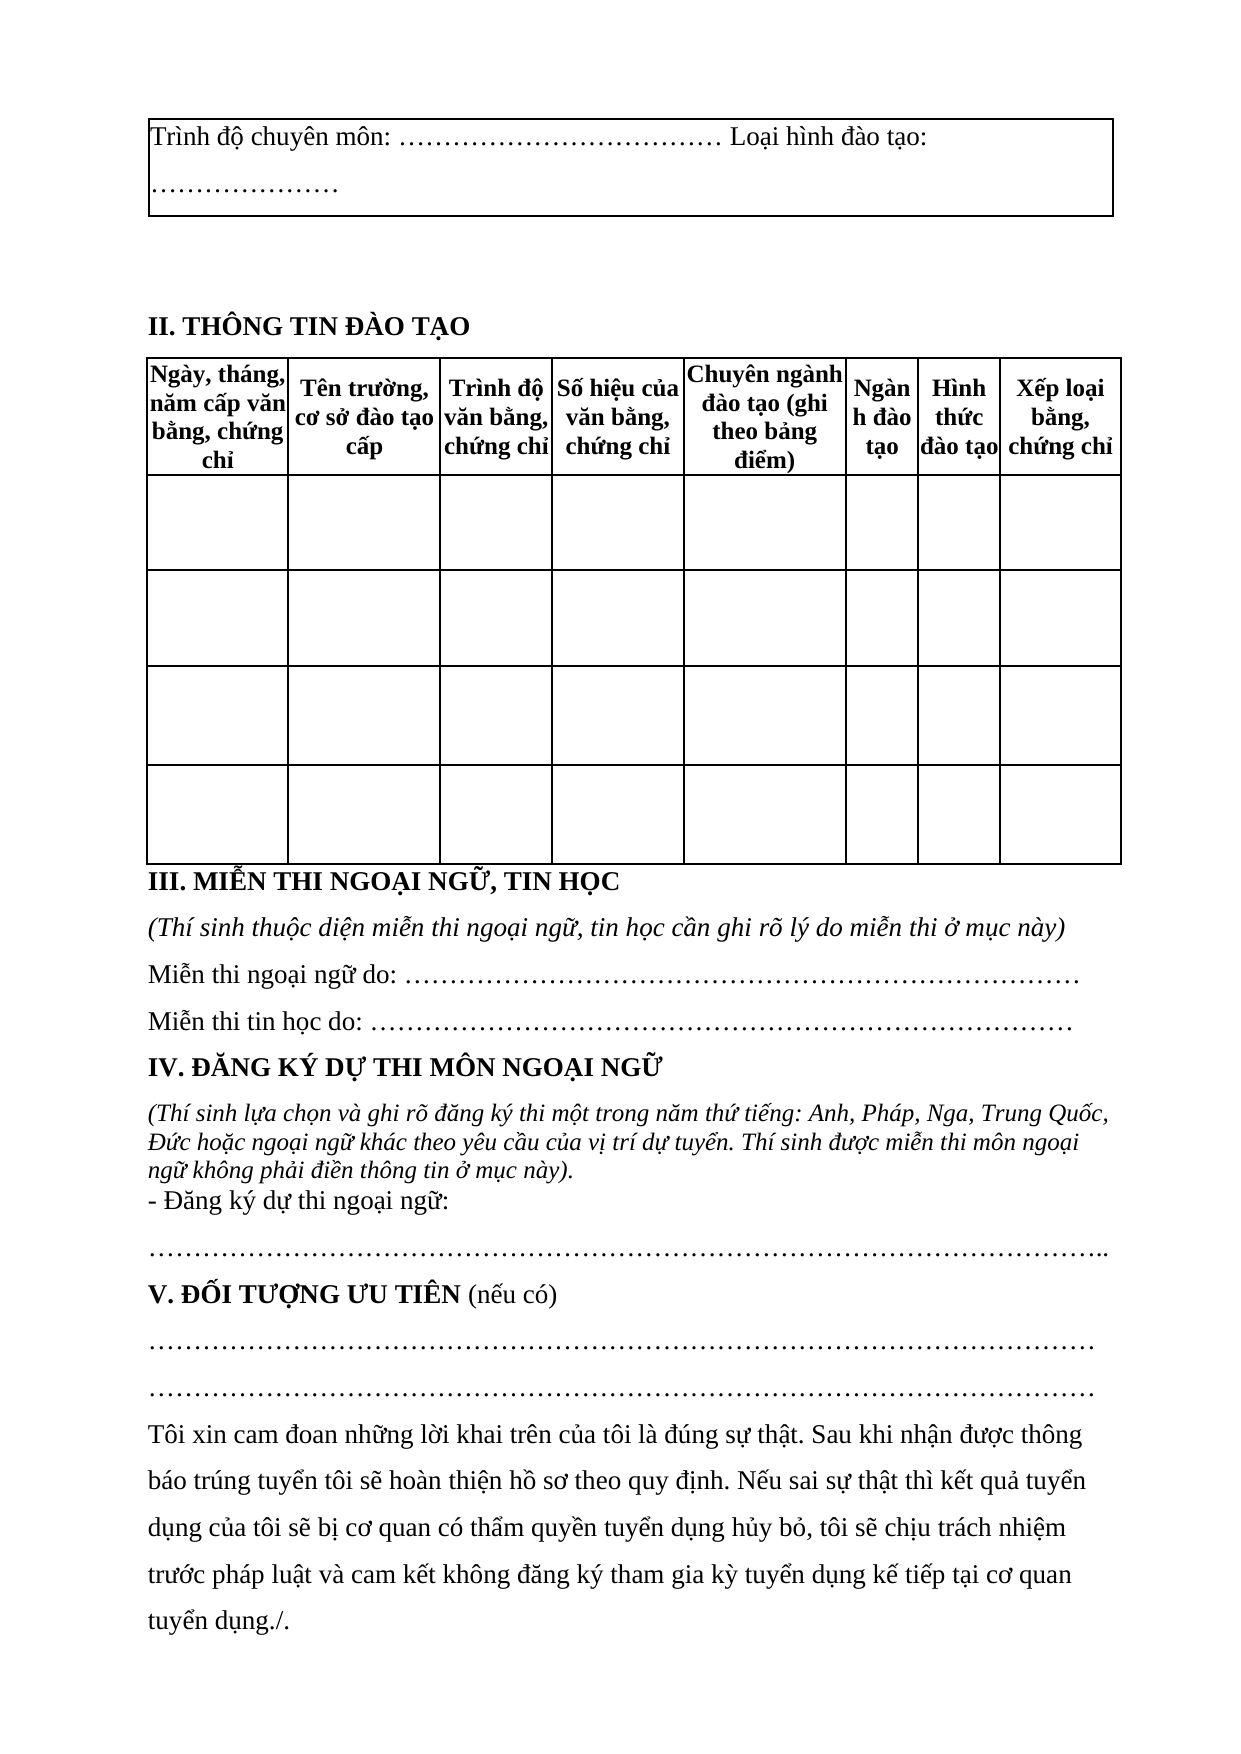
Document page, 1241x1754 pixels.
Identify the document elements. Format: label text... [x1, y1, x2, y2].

table_cell [148, 766, 287, 863]
table_cell [289, 766, 439, 863]
table_cell [919, 571, 999, 665]
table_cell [150, 120, 1112, 215]
table_header Tên trường, cơ sở đào tạo cấp [289, 359, 439, 474]
text III. MIỄN THI NGOẠI NGỮ, TIN HỌC [148, 865, 1122, 896]
table_cell [289, 571, 439, 665]
table_cell [441, 571, 551, 665]
table_cell [847, 667, 917, 764]
table_cell [847, 476, 917, 569]
table_cell [685, 476, 845, 569]
table_cell [289, 667, 439, 764]
table_header Ngành đào tạo [847, 359, 917, 474]
table_cell [148, 667, 287, 764]
table_cell [148, 571, 287, 665]
table_cell [553, 571, 683, 665]
text Tôi xin cam đoan những lời khai trên của tôi là đúng sự thật. Sau khi nhận được thông báo trúng tuyển tôi sẽ hoàn thiện hồ sơ theo quy định. Nếu sai sự thật thì kết quả tuyển dụng của tôi sẽ bị cơ quan có thẩm quyền tuyển dụng hủy bỏ, tôi sẽ chịu trách nhiệm trước pháp luật và cam kết không đăng ký tham gia kỳ tuyển dụng kế tiếp tại cơ quan tuyển dụng./. [148, 1418, 1122, 1636]
text - Đăng ký dự thi ngoại ngữ: …………………………………………………………………………………………….. [148, 1184, 1122, 1262]
text V. ĐỐI TƯỢNG ƯU TIÊN (nếu có) [148, 1278, 1122, 1309]
table_cell [919, 766, 999, 863]
table_header Số hiệu của văn bằng, chứng chỉ [553, 359, 683, 474]
table_cell [919, 667, 999, 764]
table_cell [553, 667, 683, 764]
table_cell [289, 476, 439, 569]
text (Thí sinh lựa chọn và ghi rõ đăng ký thi một trong năm thứ tiếng: Anh, Pháp, Nga, Trung Quốc, Đức hoặc ngoại ngữ khác theo yêu cầu của vị trí dự tuyển. Thí sinh được miễn thi môn ngoại ngữ không phải điền thông tin ở mục này). [148, 1098, 1122, 1184]
text II. THÔNG TIN ĐÀO TẠO [148, 310, 1122, 341]
table_cell [441, 766, 551, 863]
table_cell [1001, 571, 1120, 665]
table_cell [441, 476, 551, 569]
table_cell [1001, 476, 1120, 569]
table_cell [441, 667, 551, 764]
table_header Xếp loại bằng, chứng chỉ [1001, 359, 1120, 474]
text IV. ĐĂNG KÝ DỰ THI MÔN NGOẠI NGỮ [148, 1051, 1122, 1083]
table_header Trình độ văn bằng, chứng chỉ [441, 359, 551, 474]
text …………………………………………………………………………………………… [148, 1324, 1122, 1356]
table_cell [919, 476, 999, 569]
text (Thí sinh thuộc diện miễn thi ngoại ngữ, tin học cần ghi rõ lý do miễn thi ở mục này) [148, 911, 1122, 943]
text Miễn thi tin học do: …………………………………………………………………… [148, 1005, 1122, 1036]
table_header Ngày, tháng, năm cấp văn bằng, chứng chỉ [148, 359, 287, 474]
table_cell [553, 476, 683, 569]
table_cell [148, 476, 287, 569]
table_cell [685, 766, 845, 863]
table_cell [685, 667, 845, 764]
table_cell [685, 571, 845, 665]
table_cell [847, 766, 917, 863]
table_cell [1001, 766, 1120, 863]
text Miễn thi ngoại ngữ do: ………………………………………………………………… [148, 958, 1122, 989]
table_cell [847, 571, 917, 665]
table_cell [1001, 667, 1120, 764]
table_cell [553, 766, 683, 863]
table_header Hình thức đào tạo [919, 359, 999, 474]
text …………………………………………………………………………………………… [148, 1371, 1122, 1402]
table_header Chuyên ngành đào tạo (ghi theo bảng điểm) [685, 359, 845, 474]
